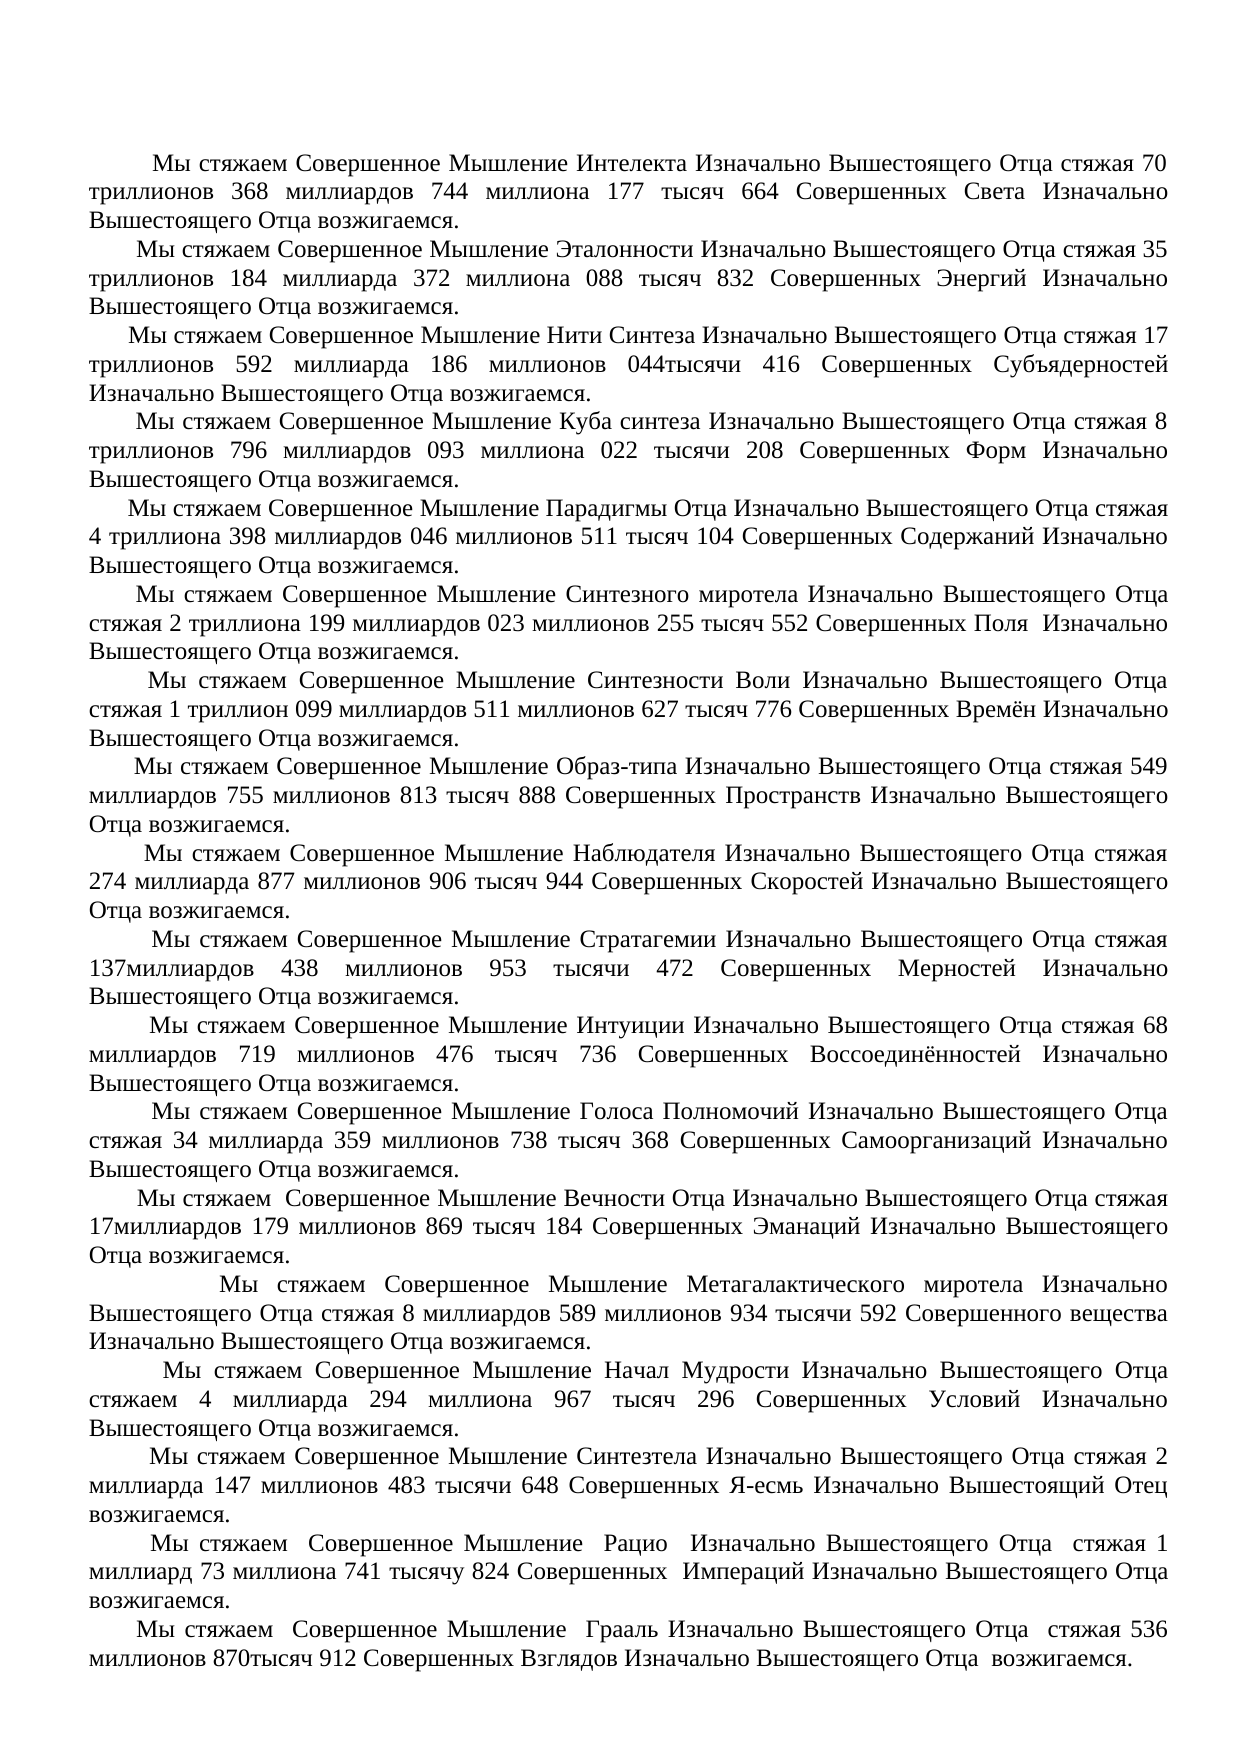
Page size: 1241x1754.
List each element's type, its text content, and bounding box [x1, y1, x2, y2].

text Мы стяжаем Совершенное Мышление Синтезности Воли Изначально Вышестоящего Отца стяжая 1 триллион 099 миллиардов 511 миллионов 627 тысяч 776 Совершенных Времён Изначально Вышестоящего Отца возжигаемся. [89, 665, 1169, 751]
text Мы стяжаем Совершенное Мышление Грааль Изначально Вышестоящего Отца стяжая 536 миллионов 870тысяч 912 Совершенных Взглядов Изначально Вышестоящего Отца возжигаемся. [89, 1614, 1169, 1671]
text Мы стяжаем Совершенное Мышление Стратагемии Изначально Вышестоящего Отца стяжая 137миллиардов 438 миллионов 953 тысячи 472 Совершенных Мерностей Изначально Вышестоящего Отца возжигаемся. [89, 924, 1169, 1010]
text Мы стяжаем Совершенное Мышление Наблюдателя Изначально Вышестоящего Отца стяжая 274 миллиарда 877 миллионов 906 тысяч 944 Совершенных Скоростей Изначально Вышестоящего Отца возжигаемся. [89, 838, 1169, 924]
text Мы стяжаем Совершенное Мышление Нити Синтеза Изначально Вышестоящего Отца стяжая 17 триллионов 592 миллиарда 186 миллионов 044тысячи 416 Совершенных Субъядерностей Изначально Вышестоящего Отца возжигаемся. [89, 320, 1169, 406]
text Мы стяжаем Совершенное Мышление Эталонности Изначально Вышестоящего Отца стяжая 35 триллионов 184 миллиарда 372 миллиона 088 тысяч 832 Совершенных Энергий Изначально Вышестоящего Отца возжигаемся. [89, 234, 1169, 320]
text Мы стяжаем Совершенное Мышление Куба синтеза Изначально Вышестоящего Отца стяжая 8 триллионов 796 миллиардов 093 миллиона 022 тысячи 208 Совершенных Форм Изначально Вышестоящего Отца возжигаемся. [89, 406, 1169, 493]
text Мы стяжаем Совершенное Мышление Парадигмы Отца Изначально Вышестоящего Отца стяжая 4 триллиона 398 миллиардов 046 миллионов 511 тысяч 104 Совершенных Содержаний Изначально Вышестоящего Отца возжигаемся. [89, 493, 1169, 579]
text Мы стяжаем Совершенное Мышление Голоса Полномочий Изначально Вышестоящего Отца стяжая 34 миллиарда 359 миллионов 738 тысяч 368 Совершенных Самоорганизаций Изначально Вышестоящего Отца возжигаемся. [89, 1096, 1169, 1183]
text Мы стяжаем Совершенное Мышление Образ-типа Изначально Вышестоящего Отца стяжая 549 миллиардов 755 миллионов 813 тысяч 888 Совершенных Пространств Изначально Вышестоящего Отца возжигаемся. [89, 751, 1169, 838]
text Мы стяжаем Совершенное Мышление Синтезтела Изначально Вышестоящего Отца стяжая 2 миллиарда 147 миллионов 483 тысячи 648 Совершенных Я-есмь Изначально Вышестоящий Отец возжигаемся. [89, 1441, 1169, 1528]
text Мы стяжаем Совершенное Мышление Метагалактического миротела Изначально Вышестоящего Отца стяжая 8 миллиардов 589 миллионов 934 тысячи 592 Совершенного вещества Изначально Вышестоящего Отца возжигаемся. [89, 1269, 1169, 1355]
text Мы стяжаем Совершенное Мышление Рацио Изначально Вышестоящего Отца стяжая 1 миллиард 73 миллиона 741 тысячу 824 Совершенных Импераций Изначально Вышестоящего Отца возжигаемся. [89, 1528, 1169, 1614]
text Мы стяжаем Совершенное Мышление Синтезного миротела Изначально Вышестоящего Отца стяжая 2 триллиона 199 миллиардов 023 миллионов 255 тысяч 552 Совершенных Поля Изначально Вышестоящего Отца возжигаемся. [89, 579, 1169, 665]
text Мы стяжаем Совершенное Мышление Интелекта Изначально Вышестоящего Отца стяжая 70 триллионов 368 миллиардов 744 миллиона 177 тысяч 664 Совершенных Света Изначально Вышестоящего Отца возжигаемся. [89, 148, 1169, 234]
text Мы стяжаем Совершенное Мышление Интуиции Изначально Вышестоящего Отца стяжая 68 миллиардов 719 миллионов 476 тысяч 736 Совершенных Воссоединённостей Изначально Вышестоящего Отца возжигаемся. [89, 1010, 1169, 1096]
text Мы стяжаем Совершенное Мышление Вечности Отца Изначально Вышестоящего Отца стяжая 17миллиардов 179 миллионов 869 тысяч 184 Совершенных Эманаций Изначально Вышестоящего Отца возжигаемся. [89, 1183, 1169, 1269]
text Мы стяжаем Совершенное Мышление Начал Мудрости Изначально Вышестоящего Отца стяжаем 4 миллиарда 294 миллиона 967 тысяч 296 Совершенных Условий Изначально Вышестоящего Отца возжигаемся. [89, 1355, 1169, 1441]
